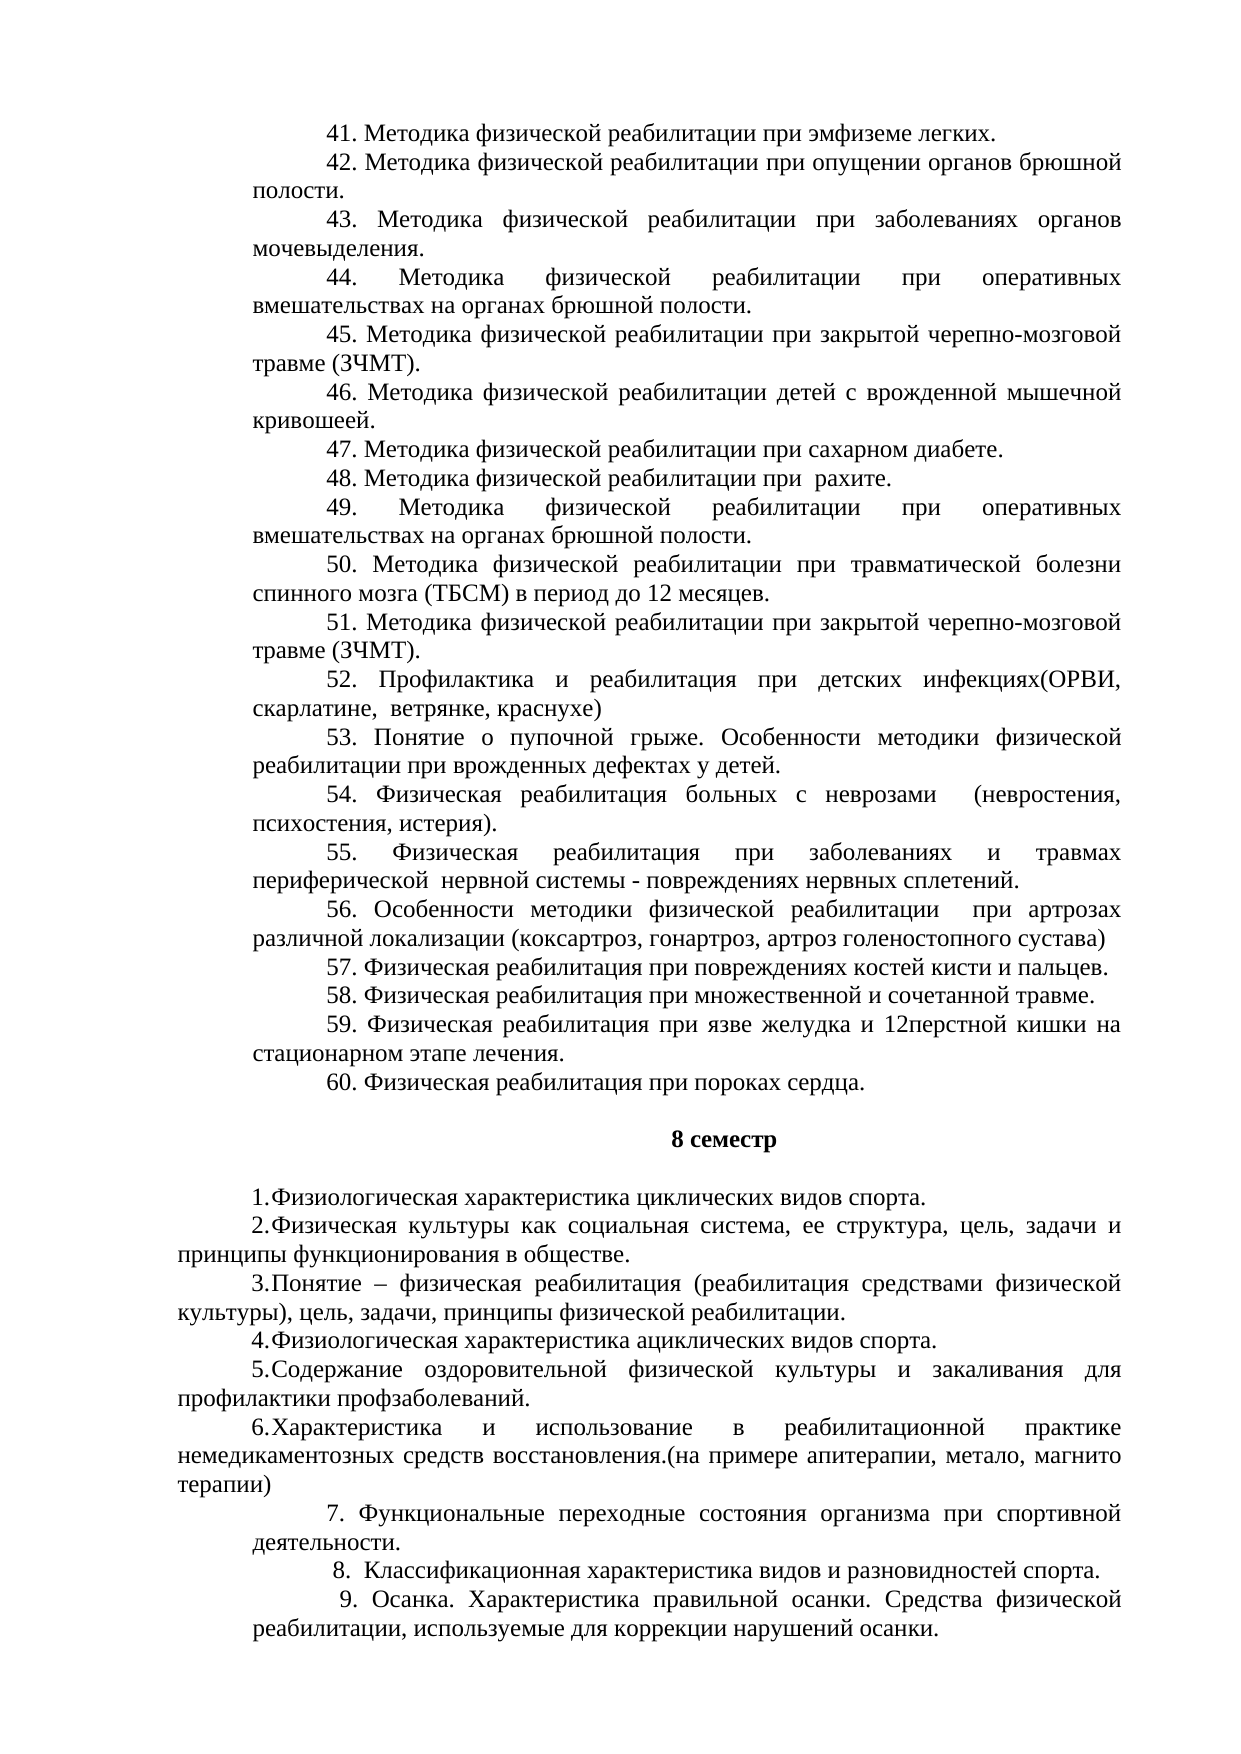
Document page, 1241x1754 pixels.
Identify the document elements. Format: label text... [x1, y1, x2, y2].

text 54. Физическая реабилитация больных с неврозами (невростения, психостения, истерия). [252, 779, 1122, 837]
text 55. Физическая реабилитация при заболеваниях и травмах периферической нервной системы - повреждениях нервных сплетений. [252, 837, 1122, 894]
list Понятие – физическая реабилитация (реабилитация средствами физической культуры), цель, задачи, принципы физической реабилитации. [177, 1268, 1122, 1326]
text 56. Особенности методики физической реабилитации при артрозах различной локализации (коксартроз, гонартроз, артроз голеностопного сустава) [252, 894, 1122, 952]
list Физиологическая характеристика циклических видов спорта. [177, 1182, 1122, 1211]
text 9. Осанка. Характеристика правильной осанки. Средства физической реабилитации, используемые для коррекции нарушений осанки. [252, 1584, 1122, 1642]
text 47. Методика физической реабилитации при сахарном диабете. [252, 434, 1122, 463]
text 48. Методика физической реабилитации при рахите. [252, 463, 1122, 492]
text 50. Методика физической реабилитации при травматической болезни спинного мозга (ТБСМ) в период до 12 месяцев. [252, 549, 1122, 607]
text 51. Методика физической реабилитации при закрытой черепно-мозговой травме (ЗЧМТ). [252, 607, 1122, 664]
list Содержание оздоровительной физической культуры и закаливания для профилактики профзаболеваний. [177, 1354, 1122, 1412]
text 42. Методика физической реабилитации при опущении органов брюшной полости. [252, 147, 1122, 204]
text 7. Функциональные переходные состояния организма при спортивной деятельности. [252, 1498, 1122, 1556]
text 49. Методика физической реабилитации при оперативных вмешательствах на органах брюшной полости. [252, 492, 1122, 549]
text 45. Методика физической реабилитации при закрытой черепно-мозговой травме (ЗЧМТ). [252, 319, 1122, 377]
text 8. Классификационная характеристика видов и разновидностей спорта. [252, 1556, 1122, 1584]
text 53. Понятие о пупочной грыже. Особенности методики физической реабилитации при врожденных дефектах у детей. [252, 722, 1122, 779]
text 8 семестр [252, 1124, 1122, 1153]
text 52. Профилактика и реабилитация при детских инфекциях(ОРВИ, скарлатине, ветрянке, краснухе) [252, 664, 1122, 722]
text 44. Методика физической реабилитации при оперативных вмешательствах на органах брюшной полости. [252, 262, 1122, 319]
list Характеристика и использование в реабилитационной практике немедикаментозных средств восстановления.(на примере апитерапии, метало, магнито терапии) [177, 1412, 1122, 1498]
text 46. Методика физической реабилитации детей с врожденной мышечной кривошеей. [252, 377, 1122, 434]
list Физическая культуры как социальная система, ее структура, цель, задачи и принципы функционирования в обществе. [177, 1211, 1122, 1268]
text 57. Физическая реабилитация при повреждениях костей кисти и пальцев. [252, 952, 1122, 981]
text 60. Физическая реабилитация при пороках сердца. [252, 1067, 1122, 1096]
text 41. Методика физической реабилитации при эмфиземе легких. [252, 118, 1122, 147]
list Физиологическая характеристика ациклических видов спорта. [177, 1326, 1122, 1354]
text 43. Методика физической реабилитации при заболеваниях органов мочевыделения. [252, 204, 1122, 262]
text 58. Физическая реабилитация при множественной и сочетанной травме. [252, 981, 1122, 1009]
text 59. Физическая реабилитация при язве желудка и 12перстной кишки на стационарном этапе лечения. [252, 1009, 1122, 1067]
